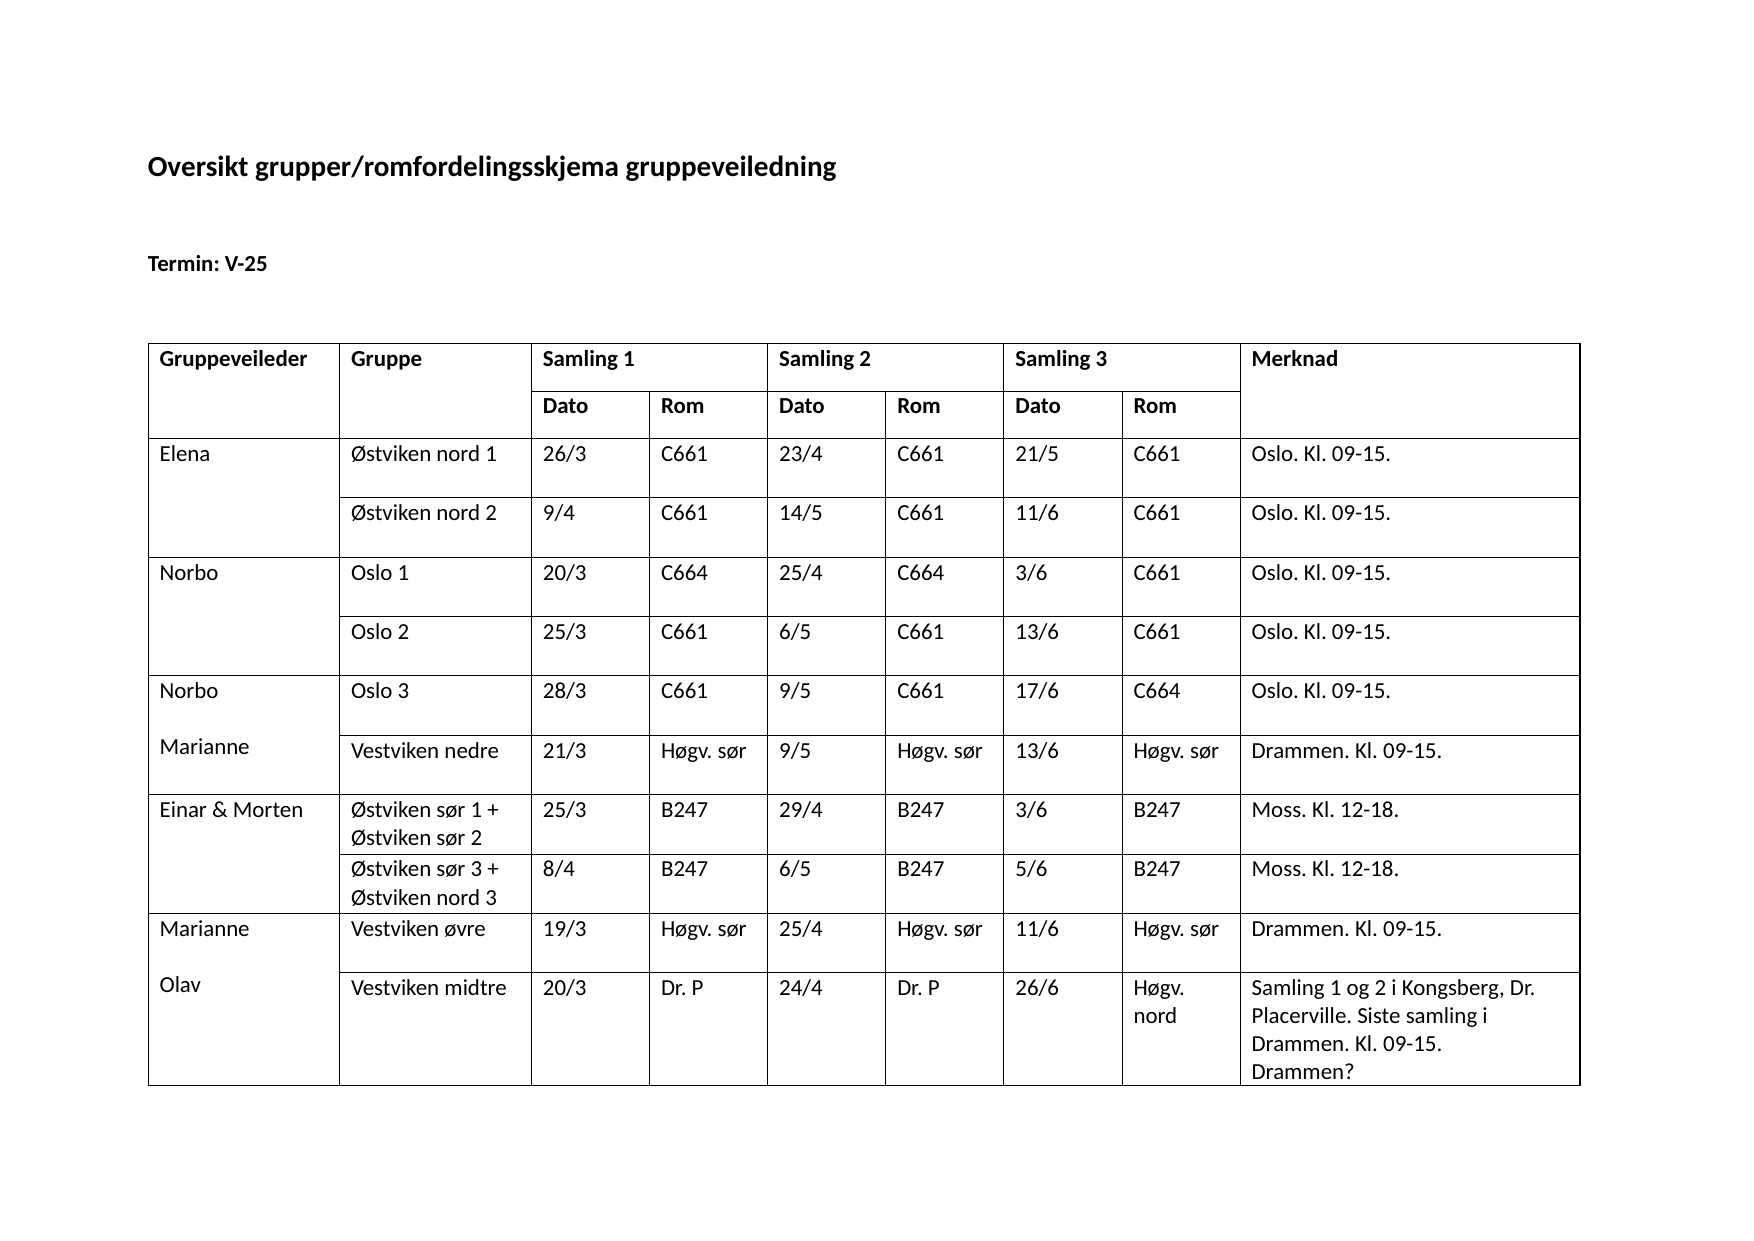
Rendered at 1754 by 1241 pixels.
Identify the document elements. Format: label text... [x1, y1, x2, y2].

table_cell Høgv. nord [1123, 973, 1240, 1085]
table_cell C661 [886, 439, 1003, 497]
table_cell Oslo. Kl. 09-15. [1241, 439, 1579, 497]
text Termin: V-25 [148, 249, 1606, 278]
table_cell Vestviken nedre [340, 736, 531, 794]
table_cell Samling 1 og 2 i Kongsberg, Dr. Placerville. Siste samling i Drammen. Kl. 09-15. Drammen? [1241, 973, 1579, 1085]
table_cell Moss. Kl. 12-18. [1241, 795, 1579, 853]
table_cell 3/6 [1004, 558, 1122, 616]
table_cell 26/3 [532, 439, 649, 497]
table_cell Dato [1004, 392, 1122, 438]
table_cell Moss. Kl. 12-18. [1241, 855, 1579, 913]
table_cell 20/3 [532, 973, 649, 1085]
table_cell C661 [650, 439, 767, 497]
table_cell 9/4 [532, 498, 649, 557]
table_cell 21/5 [1004, 439, 1122, 497]
table_cell 25/4 [768, 914, 885, 972]
table_cell 9/5 [768, 676, 885, 735]
table_cell C661 [650, 498, 767, 557]
table_cell 13/6 [1004, 736, 1122, 794]
table_cell Norbo Marianne [149, 676, 339, 794]
table_cell Østviken nord 1 [340, 439, 531, 497]
table_cell Rom [886, 392, 1003, 438]
table_cell C664 [1123, 676, 1240, 735]
table_cell Oslo. Kl. 09-15. [1241, 617, 1579, 675]
table_cell 14/5 [768, 498, 885, 557]
table_cell Oslo. Kl. 09-15. [1241, 558, 1579, 616]
table_cell B247 [886, 855, 1003, 913]
table_cell Høgv. sør [1123, 736, 1240, 794]
table_cell Høgv. sør [886, 914, 1003, 972]
table_cell 11/6 [1004, 498, 1122, 557]
table_cell 25/4 [768, 558, 885, 616]
table_cell C661 [650, 617, 767, 675]
table_cell C661 [1123, 439, 1240, 497]
table_cell Einar & Morten [149, 795, 339, 913]
table_cell 6/5 [768, 855, 885, 913]
table_cell 3/6 [1004, 795, 1122, 853]
table_cell Vestviken øvre [340, 914, 531, 972]
table_cell 28/3 [532, 676, 649, 735]
table_cell Østviken nord 2 [340, 498, 531, 557]
table_cell Drammen. Kl. 09-15. [1241, 736, 1579, 794]
table_cell 25/3 [532, 617, 649, 675]
table_cell Vestviken midtre [340, 973, 531, 1085]
table_cell Oslo 1 [340, 558, 531, 616]
table_cell Dr. P [650, 973, 767, 1085]
table_cell Høgv. sør [650, 736, 767, 794]
table_header Samling 2 [768, 344, 1003, 391]
table_cell Dato [768, 392, 885, 438]
table_cell B247 [886, 795, 1003, 853]
table_cell B247 [650, 855, 767, 913]
table_cell 25/3 [532, 795, 649, 853]
table_cell Marianne Olav [149, 914, 339, 1085]
table_cell Oslo 2 [340, 617, 531, 675]
table_cell Dr. P [886, 973, 1003, 1085]
table_cell Norbo [149, 558, 339, 675]
table_cell C661 [650, 676, 767, 735]
table_header Samling 3 [1004, 344, 1240, 391]
table_cell Elena [149, 439, 339, 557]
table_cell Dato [532, 392, 649, 438]
table_header Gruppeveileder [149, 344, 339, 438]
table_cell 13/6 [1004, 617, 1122, 675]
table_header Samling 1 [532, 344, 767, 391]
table_cell C661 [1123, 498, 1240, 557]
table_cell Oslo. Kl. 09-15. [1241, 498, 1579, 557]
table_cell Høgv. sør [886, 736, 1003, 794]
table_cell 6/5 [768, 617, 885, 675]
table_cell 9/5 [768, 736, 885, 794]
table_header Merknad [1241, 344, 1579, 438]
table_cell Østviken sør 1 + Østviken sør 2 [340, 795, 531, 853]
table_cell B247 [1123, 855, 1240, 913]
table_cell C664 [886, 558, 1003, 616]
table_cell C661 [886, 676, 1003, 735]
table_cell 17/6 [1004, 676, 1122, 735]
table_cell Rom [650, 392, 767, 438]
table_cell 8/4 [532, 855, 649, 913]
table_cell C661 [886, 498, 1003, 557]
table_cell 26/6 [1004, 973, 1122, 1085]
table_header Gruppe [340, 344, 531, 438]
table_cell 11/6 [1004, 914, 1122, 972]
table_cell Oslo. Kl. 09-15. [1241, 676, 1579, 735]
table_cell 29/4 [768, 795, 885, 853]
table_cell 5/6 [1004, 855, 1122, 913]
table_cell C661 [1123, 617, 1240, 675]
table_cell C661 [886, 617, 1003, 675]
table_cell Høgv. sør [1123, 914, 1240, 972]
table_cell C661 [1123, 558, 1240, 616]
table_cell Oslo 3 [340, 676, 531, 735]
table_cell Rom [1123, 392, 1240, 438]
table_cell B247 [650, 795, 767, 853]
table_cell 19/3 [532, 914, 649, 972]
text Oversikt grupper/romfordelingsskjema gruppeveiledning [148, 148, 1606, 183]
table_cell Drammen. Kl. 09-15. [1241, 914, 1579, 972]
table_cell 21/3 [532, 736, 649, 794]
table_cell Østviken sør 3 + Østviken nord 3 [340, 855, 531, 913]
table_cell B247 [1123, 795, 1240, 853]
table_cell 24/4 [768, 973, 885, 1085]
table_cell Høgv. sør [650, 914, 767, 972]
table_cell 23/4 [768, 439, 885, 497]
table_cell C664 [650, 558, 767, 616]
table_cell 20/3 [532, 558, 649, 616]
